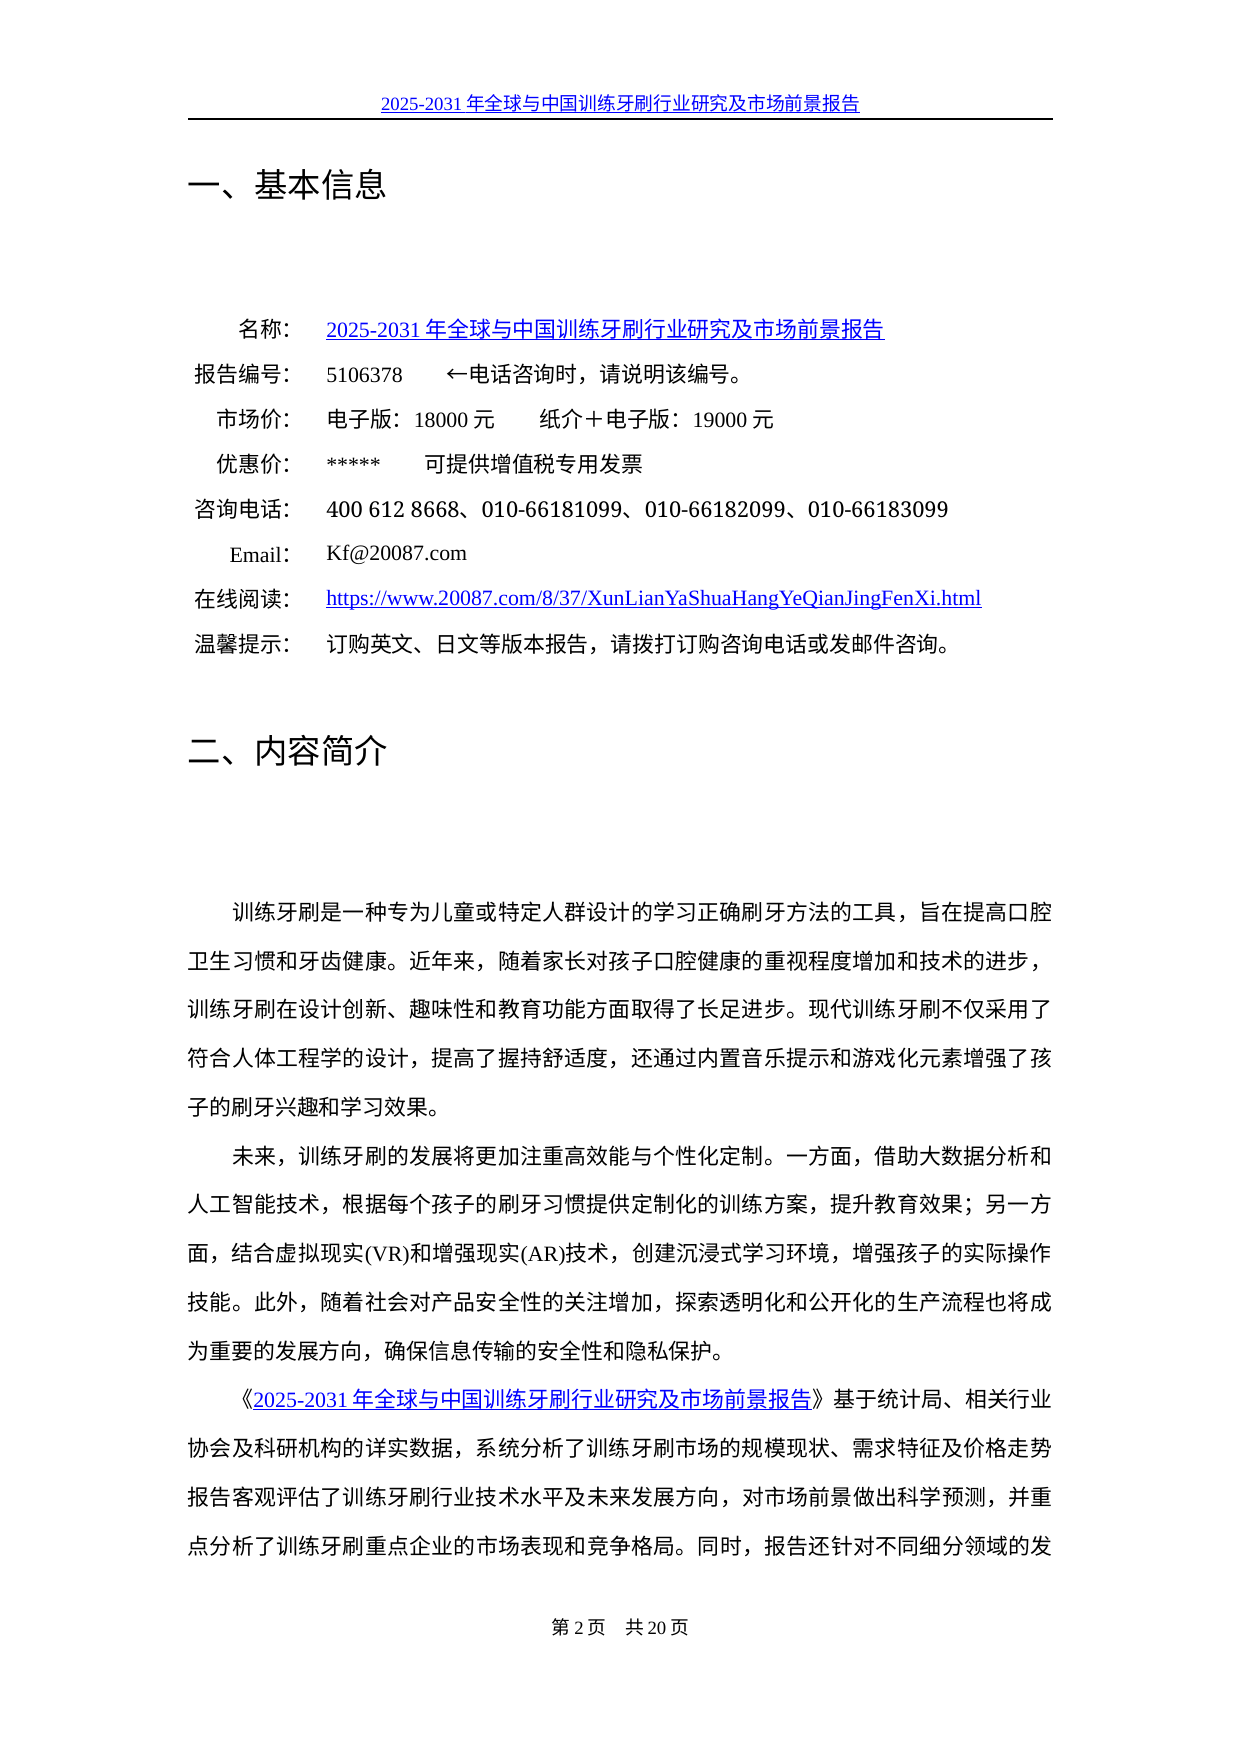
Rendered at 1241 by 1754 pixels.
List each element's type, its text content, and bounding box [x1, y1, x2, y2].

table_cell 报告编号： [167, 357, 315, 402]
table_cell 400 612 8668、010-66181099、010-66182099、010-66183099 [315, 492, 1073, 537]
table_cell 5106378 ←电话咨询时，请说明该编号。 [315, 357, 1073, 402]
title 一、基本信息 [187, 150, 1053, 215]
table_cell 温馨提示： [167, 627, 315, 672]
table_cell 咨询电话： [167, 492, 315, 537]
title 二、内容简介 [187, 717, 1053, 782]
table_cell Kf@20087.com [315, 537, 1073, 582]
table_cell ***** 可提供增值税专用发票 [315, 447, 1073, 492]
table_cell 在线阅读： [167, 582, 315, 627]
table_header 2025-2031年全球与中国训练牙刷行业研究及市场前景报告 [315, 312, 1073, 357]
table_cell 市场价： [167, 402, 315, 447]
table_cell 优惠价： [167, 447, 315, 492]
table_header 名称： [167, 312, 315, 357]
table_cell 电子版：18000 元 纸介＋电子版：19000 元 [315, 402, 1073, 447]
table_cell [315, 582, 1073, 627]
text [187, 894, 1053, 1561]
table_cell Email： [167, 537, 315, 582]
table_cell 订购英文、日文等版本报告，请拨打订购咨询电话或发邮件咨询。 [315, 627, 1073, 672]
